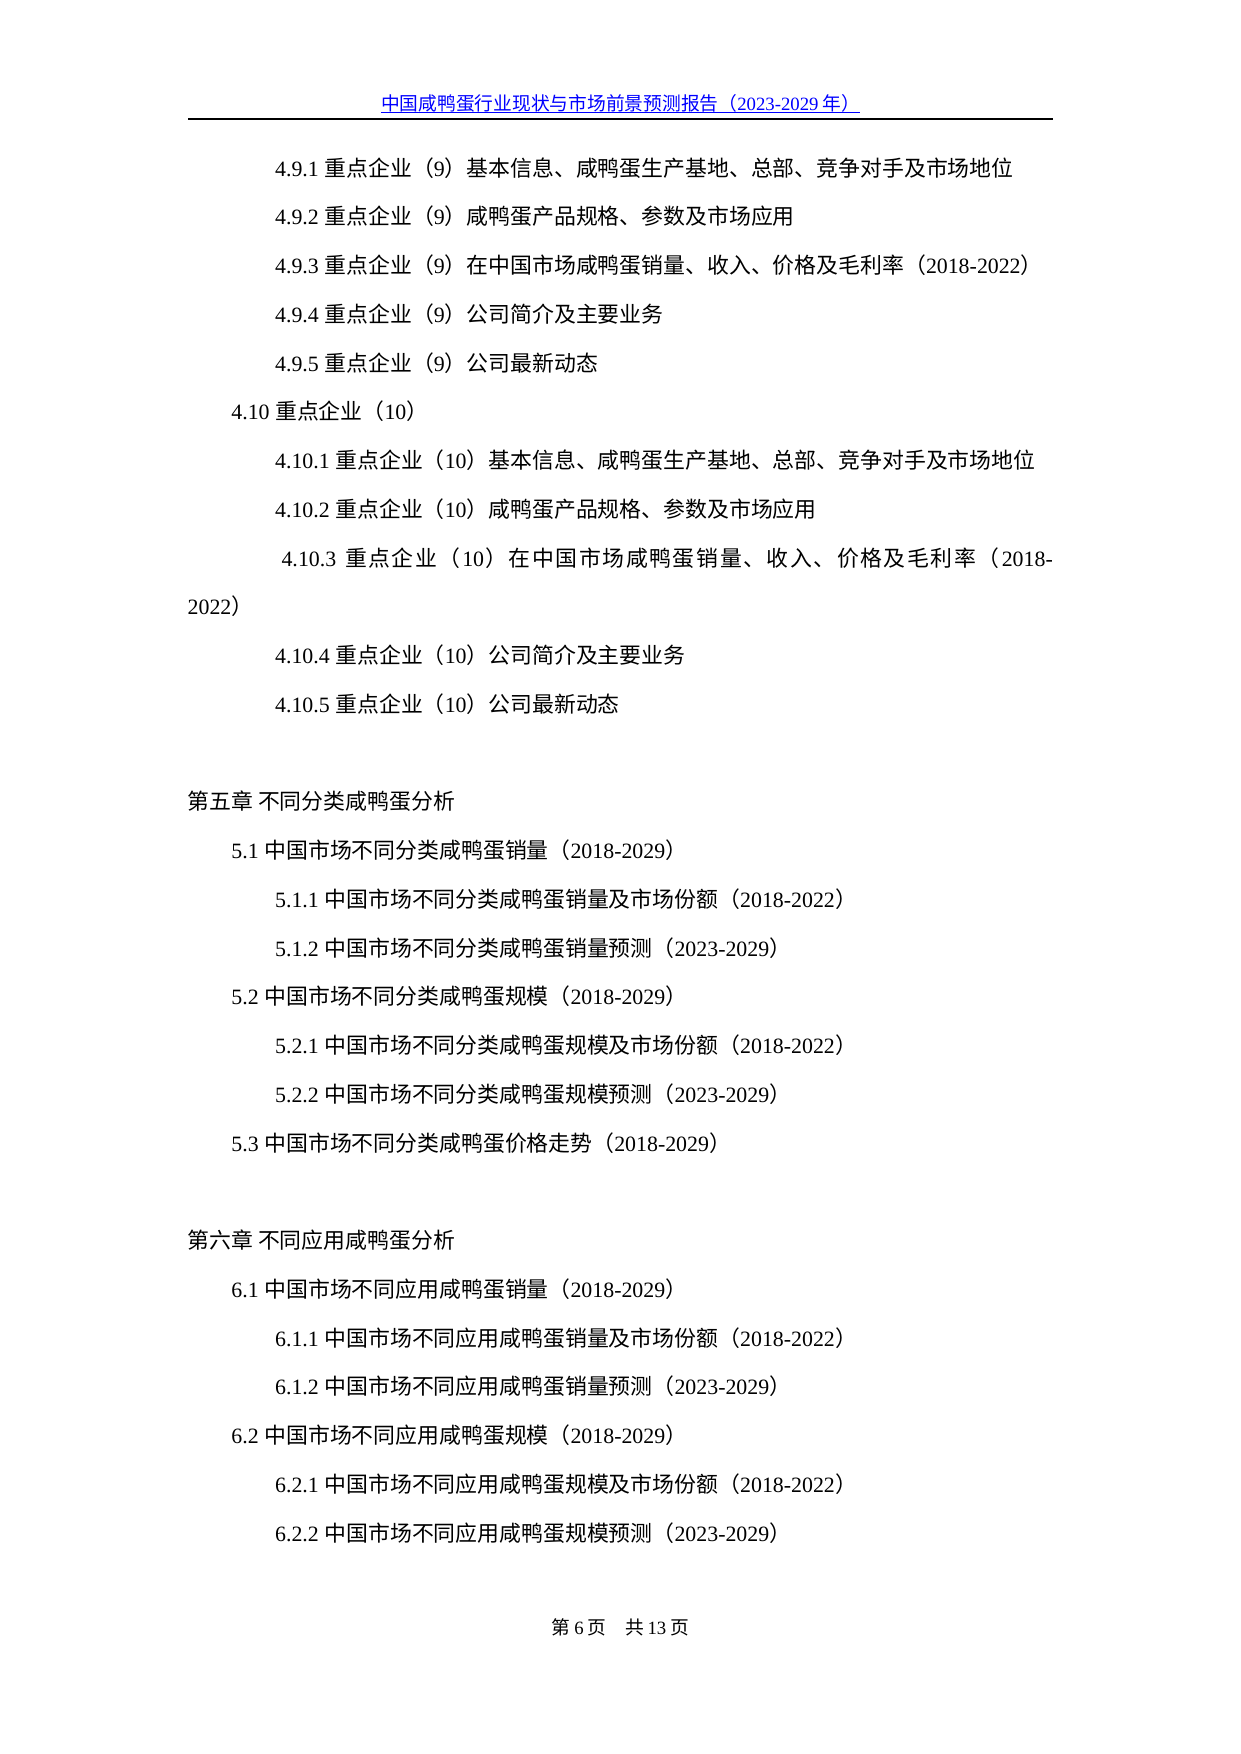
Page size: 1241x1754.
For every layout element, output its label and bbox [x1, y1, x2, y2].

text [187, 150, 1053, 1548]
